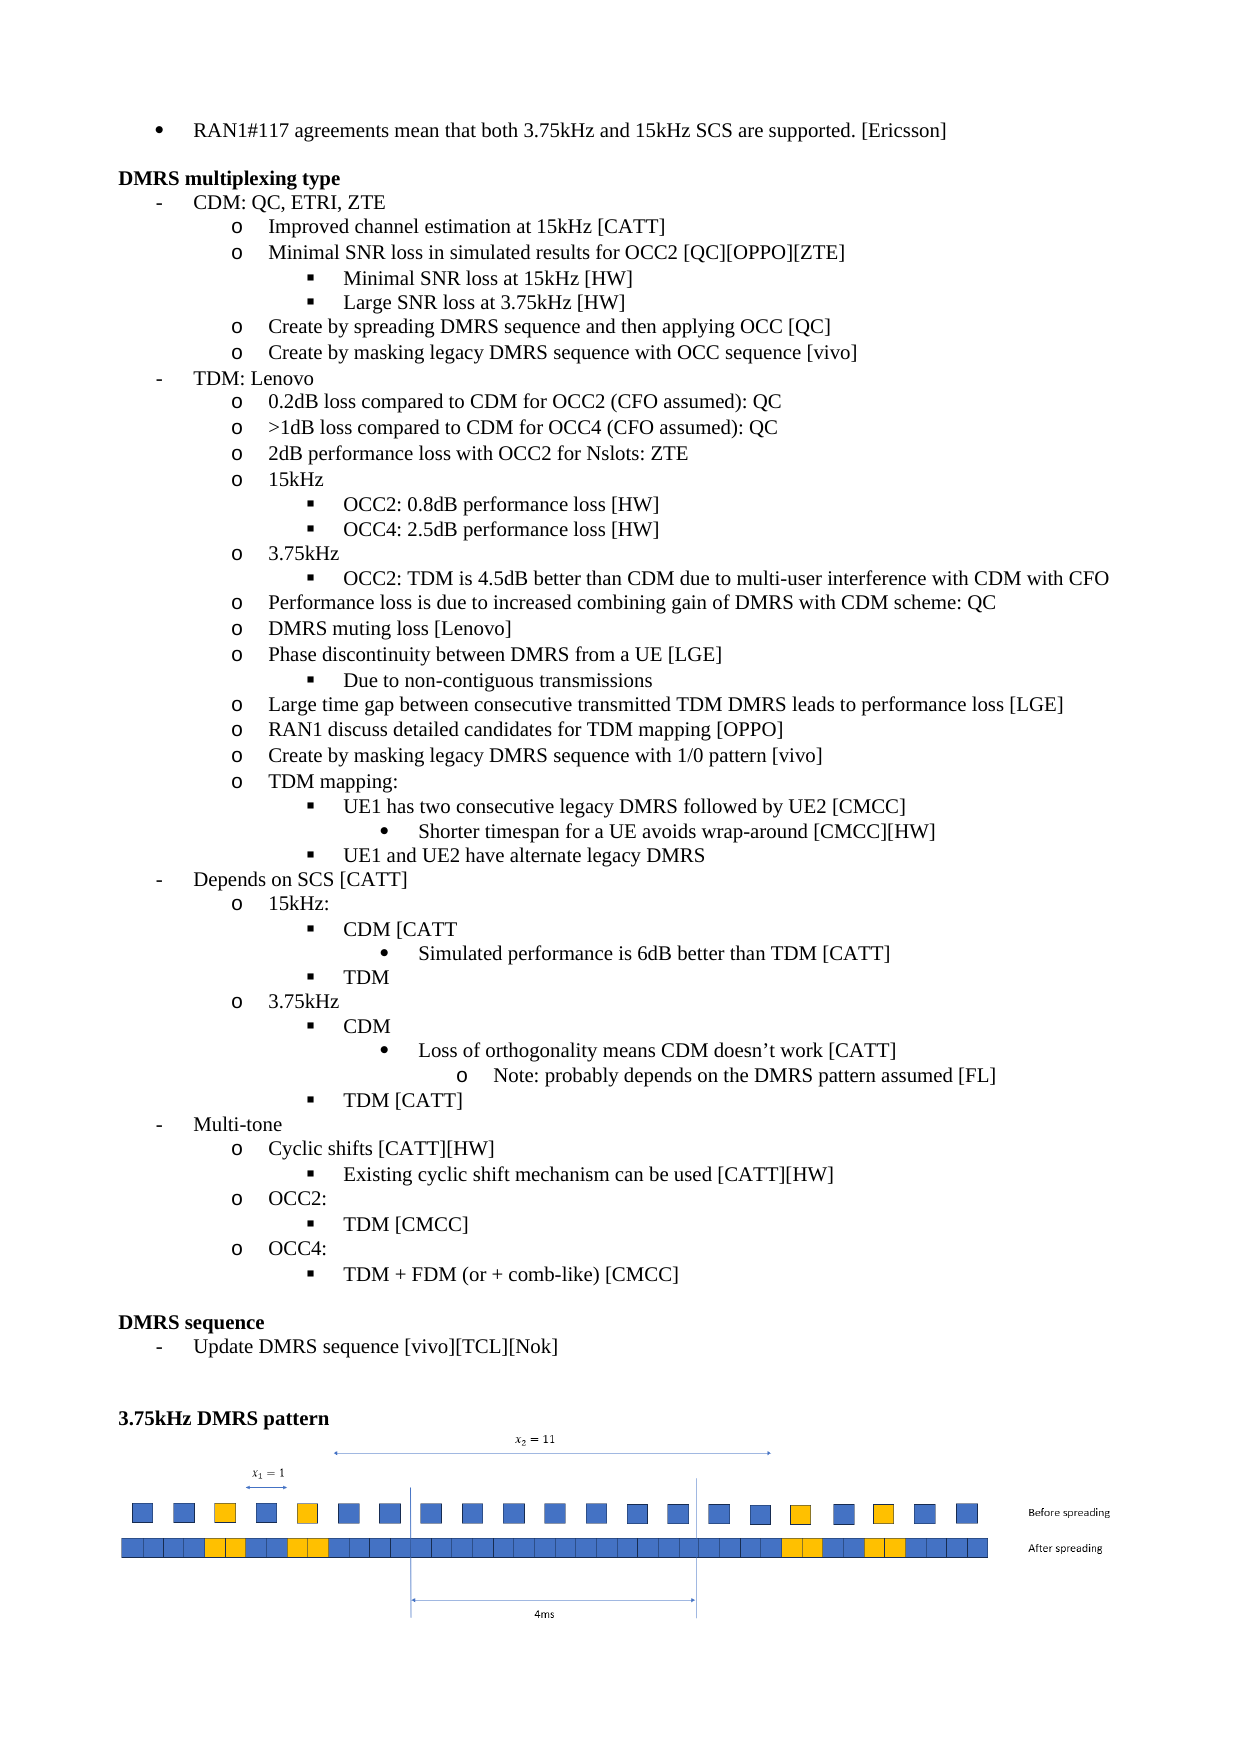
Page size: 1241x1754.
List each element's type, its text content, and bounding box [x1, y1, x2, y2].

list UE1 and UE2 have alternate legacy DMRS [306, 843, 1122, 867]
list Large time gap between consecutive transmitted TDM DMRS leads to performance loss [LGE] [231, 692, 1122, 717]
list Create by masking legacy DMRS sequence with OCC sequence [vivo] [231, 340, 1122, 365]
list DMRS muting loss [Lenovo] [231, 616, 1122, 642]
list 15kHz [231, 467, 1122, 492]
picture [118, 1430, 1123, 1624]
list Existing cyclic shift mechanism can be used [CATT][HW] [306, 1162, 1122, 1186]
list Performance loss is due to increased combining gain of DMRS with CDM scheme: QC [231, 590, 1122, 616]
list OCC2: 0.8dB performance loss [HW] [306, 492, 1122, 516]
list Large SNR loss at 3.75kHz [HW] [306, 290, 1122, 314]
list CDM: QC, ETRI, ZTE [156, 190, 1122, 214]
list TDM + FDM (or + comb-like) [CMCC] [306, 1262, 1122, 1286]
list OCC2: TDM is 4.5dB better than CDM due to multi-user interference with CDM with CFO [306, 566, 1122, 590]
list >1dB loss compared to CDM for OCC4 (CFO assumed): QC [231, 415, 1122, 441]
list Due to non-contiguous transmissions [306, 667, 1122, 692]
list UE1 has two consecutive legacy DMRS followed by UE2 [CMCC] [306, 794, 1122, 818]
text 3.75kHz DMRS pattern [118, 1406, 1122, 1430]
list Minimal SNR loss at 15kHz [HW] [306, 266, 1122, 290]
list Create by spreading DMRS sequence and then applying OCC [QC] [231, 314, 1122, 340]
list CDM [CATT [306, 916, 1122, 941]
text DMRS sequence [118, 1310, 1122, 1334]
list TDM [CMCC] [306, 1212, 1122, 1236]
list 0.2dB loss compared to CDM for OCC2 (CFO assumed): QC [231, 389, 1122, 415]
list OCC4: [231, 1236, 1122, 1262]
list Phase discontinuity between DMRS from a UE [LGE] [231, 642, 1122, 667]
list 3.75kHz [231, 989, 1122, 1014]
text DMRS multiplexing type [118, 166, 1122, 190]
list 2dB performance loss with OCC2 for Nslots: ZTE [231, 441, 1122, 467]
list Shorter timespan for a UE avoids wrap-around [CMCC][HW] [381, 818, 1122, 843]
list RAN1 discuss detailed candidates for TDM mapping [OPPO] [231, 717, 1122, 743]
list RAN1#117 agreements mean that both 3.75kHz and 15kHz SCS are supported. [Ericsson] [156, 118, 1122, 142]
list TDM mapping: [231, 769, 1122, 794]
list Improved channel estimation at 15kHz [CATT] [231, 214, 1122, 240]
list Note: probably depends on the DMRS pattern assumed [FL] [456, 1062, 1122, 1088]
list 15kHz: [231, 891, 1122, 916]
list CDM [306, 1014, 1122, 1038]
list Cyclic shifts [CATT][HW] [231, 1136, 1122, 1162]
list OCC2: [231, 1186, 1122, 1212]
list Create by masking legacy DMRS sequence with 1/0 pattern [vivo] [231, 743, 1122, 769]
list Minimal SNR loss in simulated results for OCC2 [QC][OPPO][ZTE] [231, 240, 1122, 266]
list Multi-tone [156, 1112, 1122, 1136]
list TDM [CATT] [306, 1088, 1122, 1112]
list TDM: Lenovo [156, 365, 1122, 389]
list TDM [306, 964, 1122, 989]
list 3.75kHz [231, 541, 1122, 566]
list OCC4: 2.5dB performance loss [HW] [306, 516, 1122, 541]
list Update DMRS sequence [vivo][TCL][Nok] [156, 1334, 1122, 1358]
list Depends on SCS [CATT] [156, 867, 1122, 891]
list Loss of orthogonality means CDM doesn’t work [CATT] [381, 1038, 1122, 1062]
list Simulated performance is 6dB better than TDM [CATT] [381, 941, 1122, 964]
